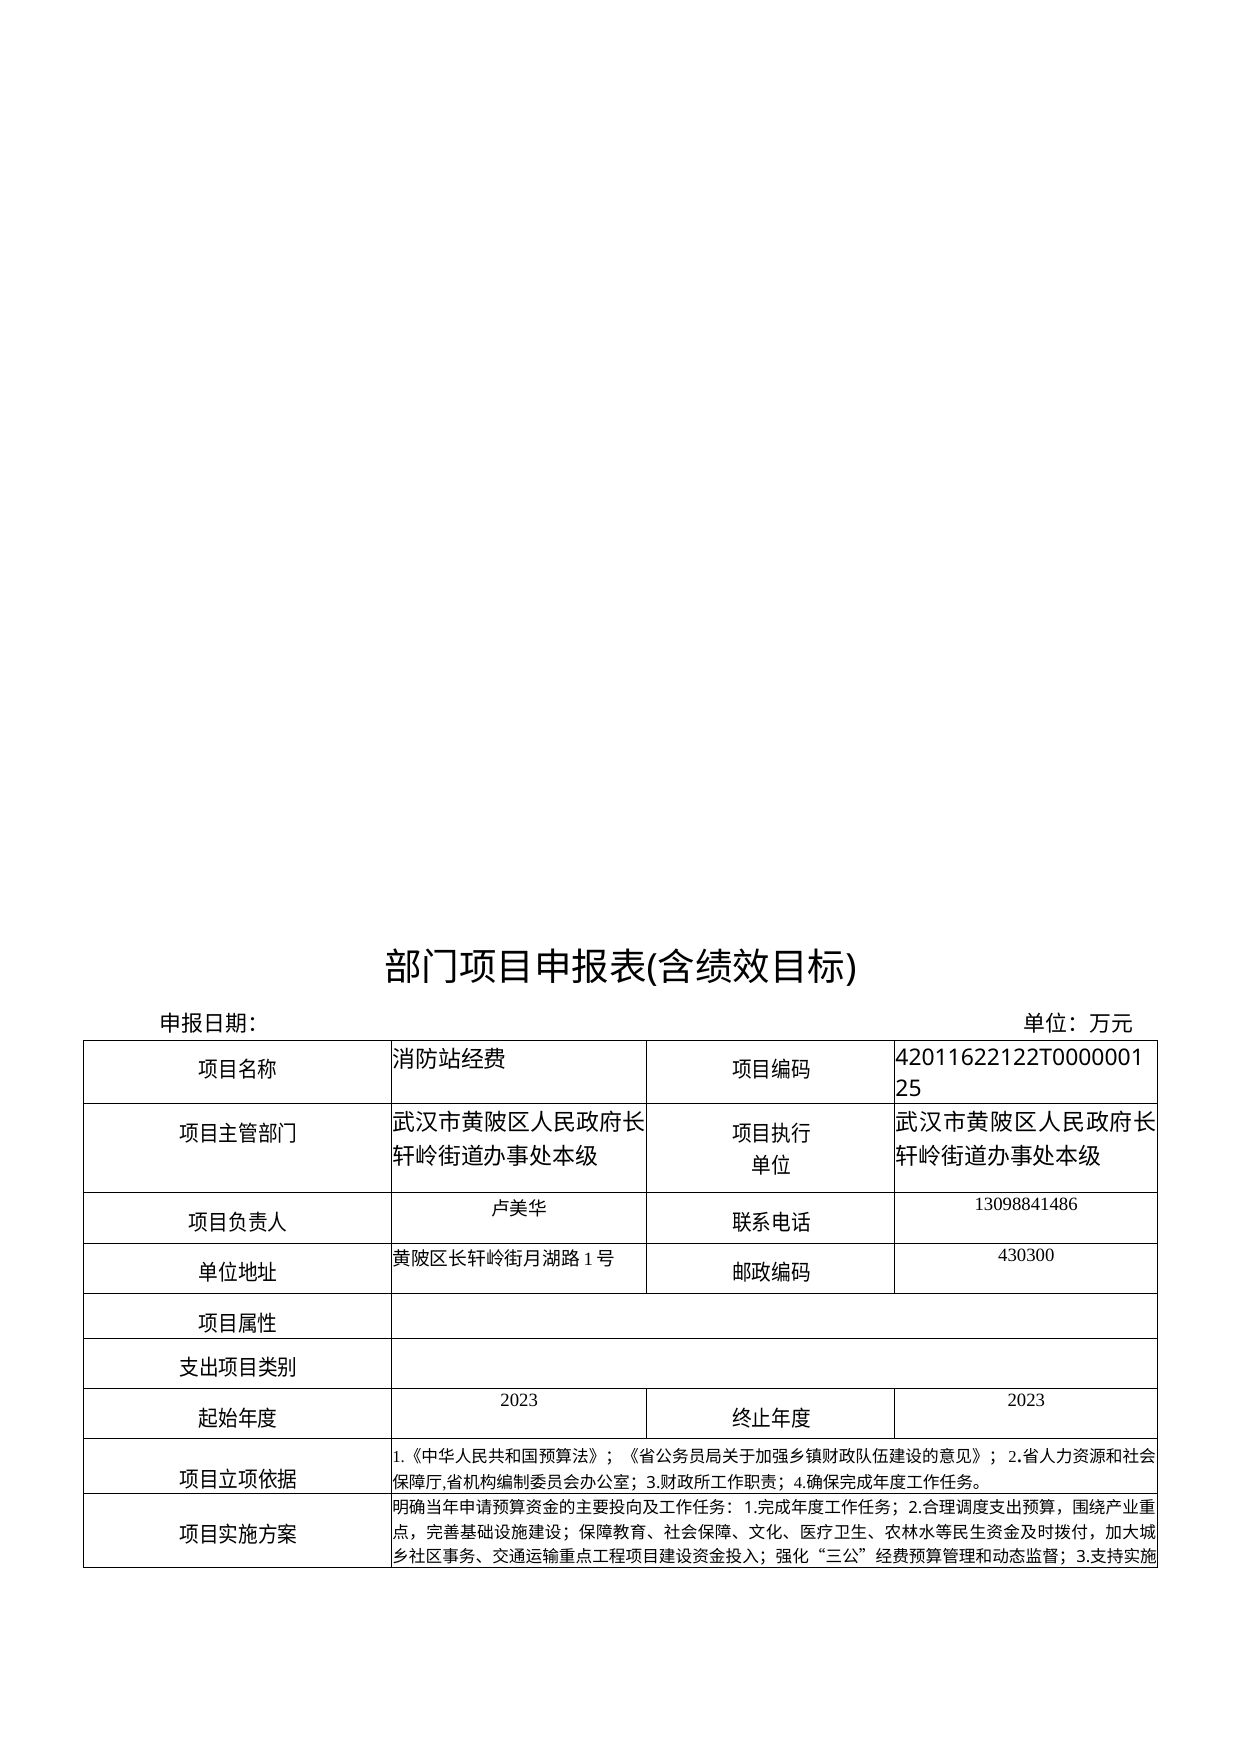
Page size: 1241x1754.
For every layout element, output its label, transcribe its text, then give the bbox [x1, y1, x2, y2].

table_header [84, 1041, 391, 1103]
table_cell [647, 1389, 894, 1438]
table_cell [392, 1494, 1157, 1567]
text 申报日期： 单位：万元 [159, 1006, 1169, 1037]
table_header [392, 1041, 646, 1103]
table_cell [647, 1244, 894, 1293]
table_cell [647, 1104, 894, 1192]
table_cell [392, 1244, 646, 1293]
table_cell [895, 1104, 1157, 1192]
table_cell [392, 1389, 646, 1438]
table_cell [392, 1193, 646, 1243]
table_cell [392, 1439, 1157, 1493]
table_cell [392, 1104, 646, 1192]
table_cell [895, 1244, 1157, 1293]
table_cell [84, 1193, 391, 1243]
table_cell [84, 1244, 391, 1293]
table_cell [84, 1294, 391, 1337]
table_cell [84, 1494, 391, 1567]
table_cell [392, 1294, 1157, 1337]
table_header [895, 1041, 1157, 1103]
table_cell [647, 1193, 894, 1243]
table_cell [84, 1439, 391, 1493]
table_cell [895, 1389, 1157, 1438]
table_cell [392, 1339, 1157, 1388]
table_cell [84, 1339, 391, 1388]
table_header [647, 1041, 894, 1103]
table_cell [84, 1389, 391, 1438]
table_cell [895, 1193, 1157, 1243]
text 部门项目申报表(含绩效目标) [71, 937, 1169, 991]
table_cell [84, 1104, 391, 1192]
